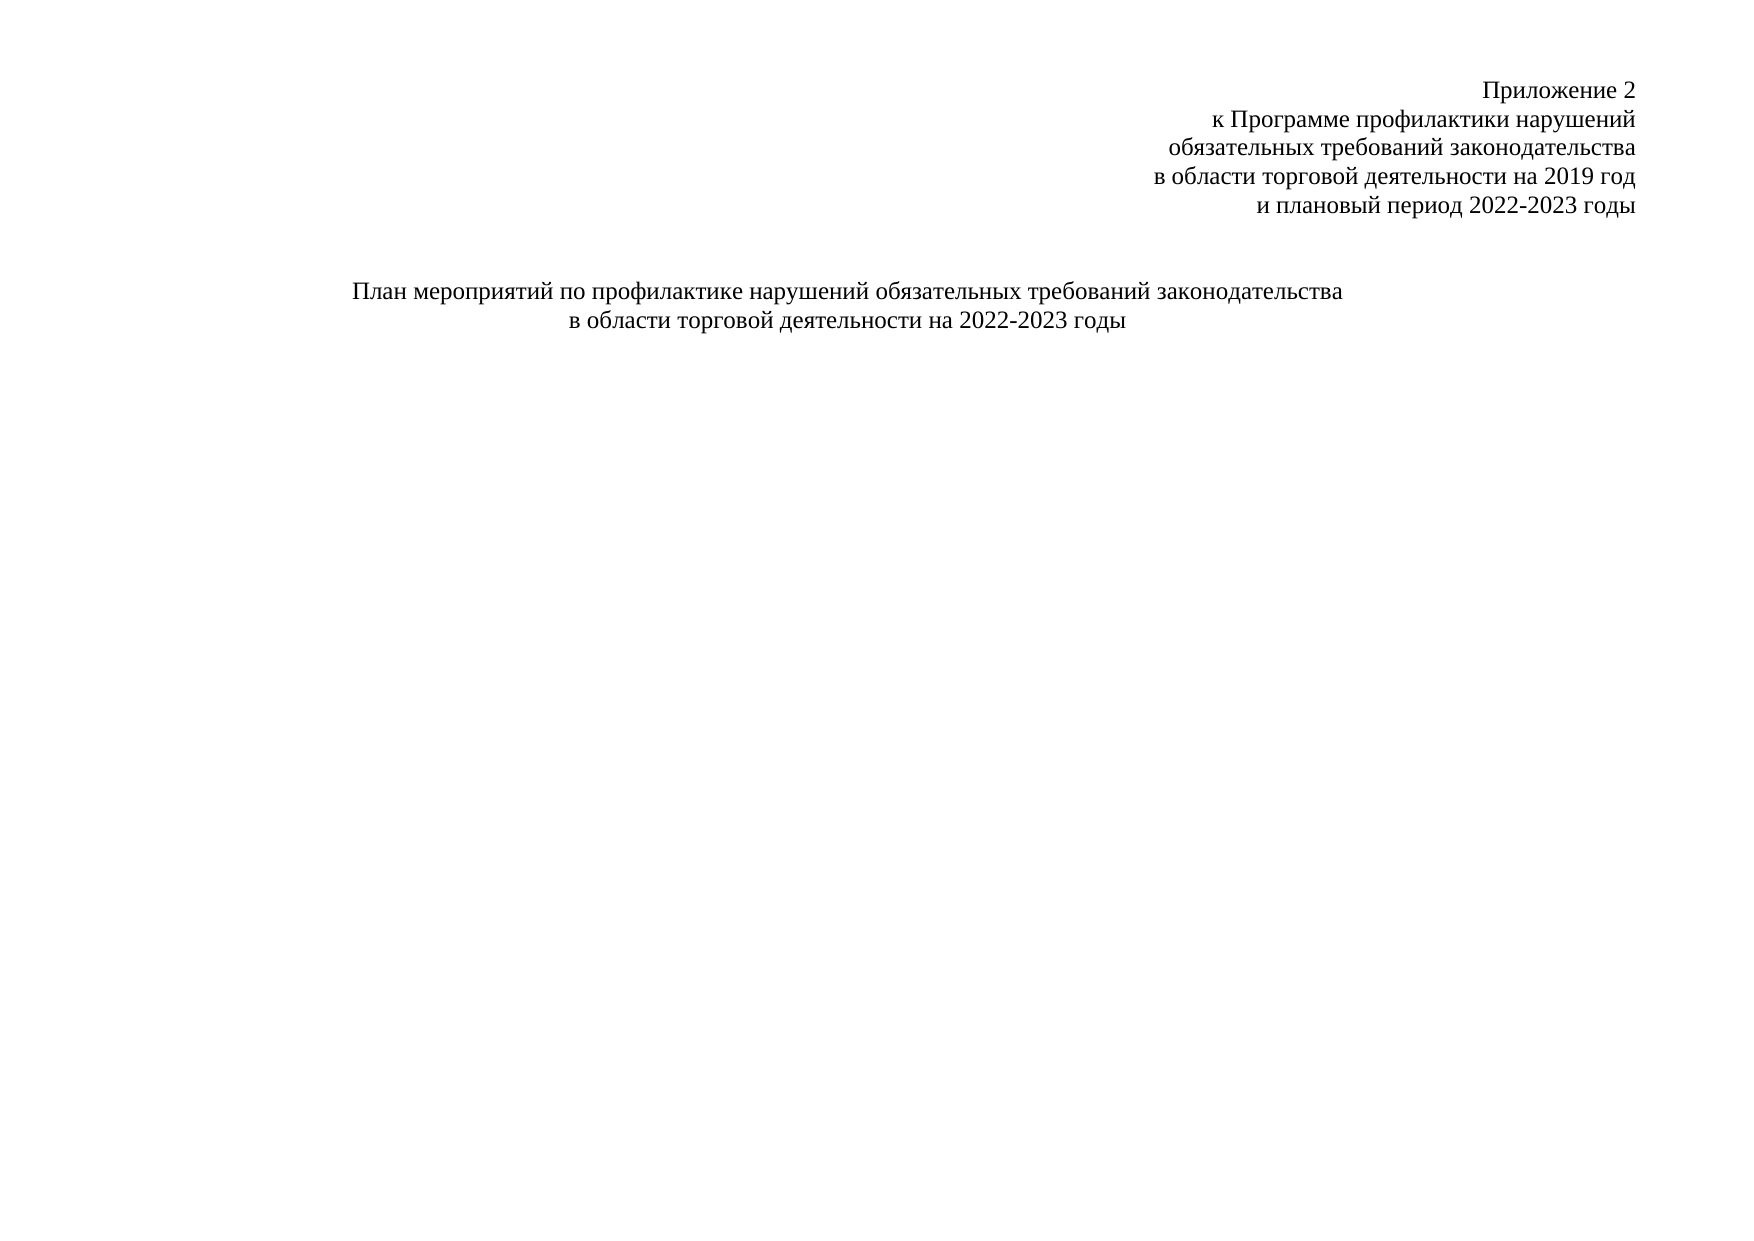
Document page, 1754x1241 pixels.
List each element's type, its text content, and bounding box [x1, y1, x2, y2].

text в области торговой деятельности на 2019 год [59, 161, 1636, 190]
text План мероприятий по профилактике нарушений обязательных требований законодательства [59, 276, 1636, 305]
text и плановый период 2022-2023 годы [59, 190, 1636, 219]
text к Программе профилактики нарушений [59, 104, 1636, 132]
text в области торговой деятельности на 2022-2023 годы [59, 305, 1636, 334]
text Приложение 2 [59, 75, 1636, 104]
text обязательных требований законодательства [59, 132, 1636, 161]
